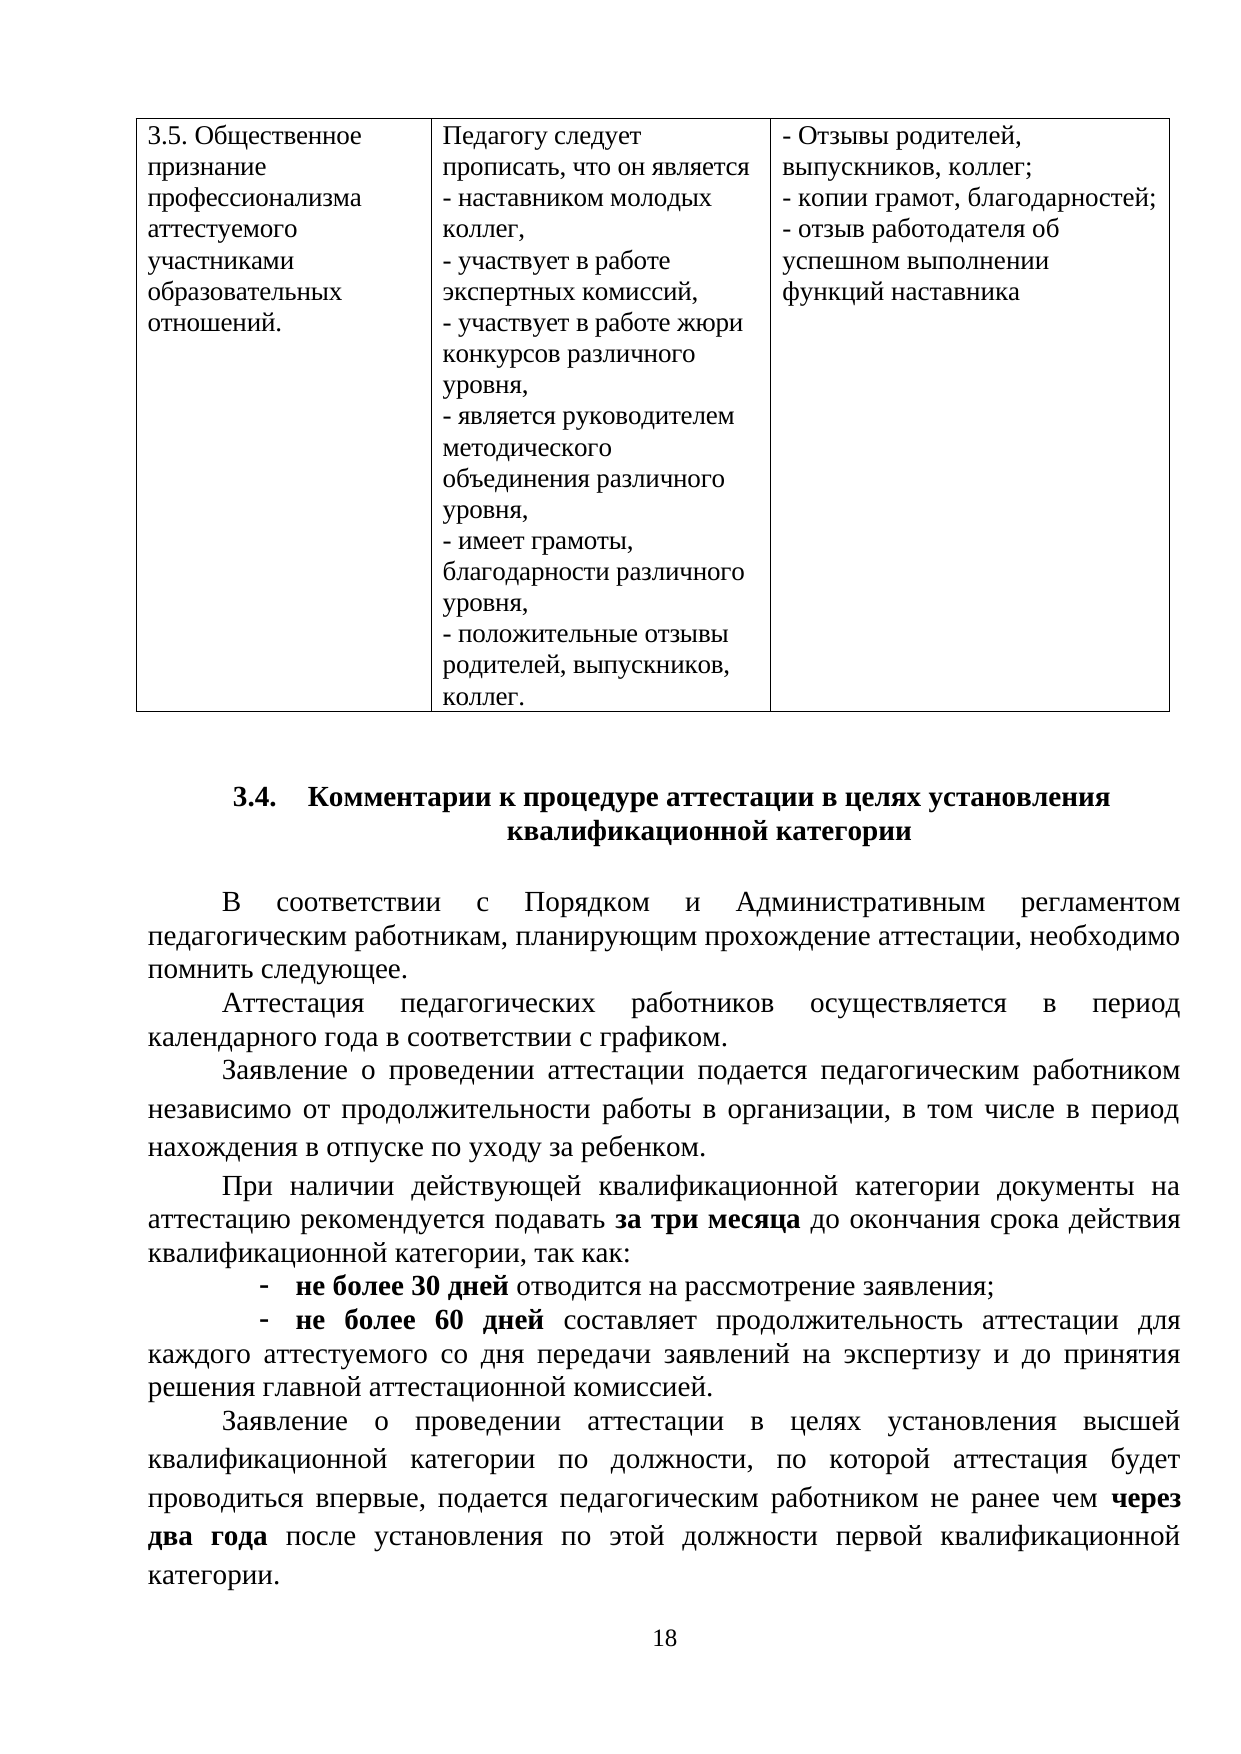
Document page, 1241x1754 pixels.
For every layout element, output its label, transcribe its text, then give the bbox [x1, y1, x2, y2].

table_cell Педагогу следует прописать, что он является - наставником молодых коллег, - участвует в работе экспертных комиссий, - участвует в работе жюри конкурсов различного уровня, - является руководителем методического объединения различного уровня, - имеет грамоты, благодарности различного уровня, - положительные отзывы родителей, выпускников, коллег. [432, 119, 770, 711]
table_cell 3.5. Общественное признание профессионализма аттестуемого участниками образовательных отношений. [137, 119, 431, 711]
list Комментарии к процедуре аттестации в целях установления квалификационной категории [162, 779, 1181, 846]
list При наличии действующей квалификационной категории документы на аттестацию рекомендуется подавать за три месяца до окончания срока действия квалификационной категории, так как: [148, 1168, 1181, 1268]
list Заявление о проведении аттестации в целях установления высшей квалификационной категории по должности, по которой аттестация будет проводиться впервые, подается педагогическим работником не ранее чем через два года после установления по этой должности первой квалификационной категории. [148, 1403, 1181, 1591]
text В соответствии с Порядком и Административным регламентом педагогическим работникам, планирующим прохождение аттестации, необходимо помнить следующее. [148, 884, 1181, 985]
list не более 60 дней составляет продолжительность аттестации для каждого аттестуемого со дня передачи заявлений на экспертизу и до принятия решения главной аттестационной комиссией. [148, 1302, 1181, 1403]
list не более 30 дней отводится на рассмотрение заявления; [148, 1268, 1181, 1302]
table_cell - Отзывы родителей, выпускников, коллег; - копии грамот, благодарностей; - отзыв работодателя об успешном выполнении функций наставника [771, 119, 1169, 711]
list Заявление о проведении аттестации подается педагогическим работником независимо от продолжительности работы в организации, в том числе в период нахождения в отпуске по уходу за ребенком. [148, 1052, 1181, 1163]
list Аттестация педагогических работников осуществляется в период календарного года в соответствии с графиком. [148, 985, 1181, 1052]
